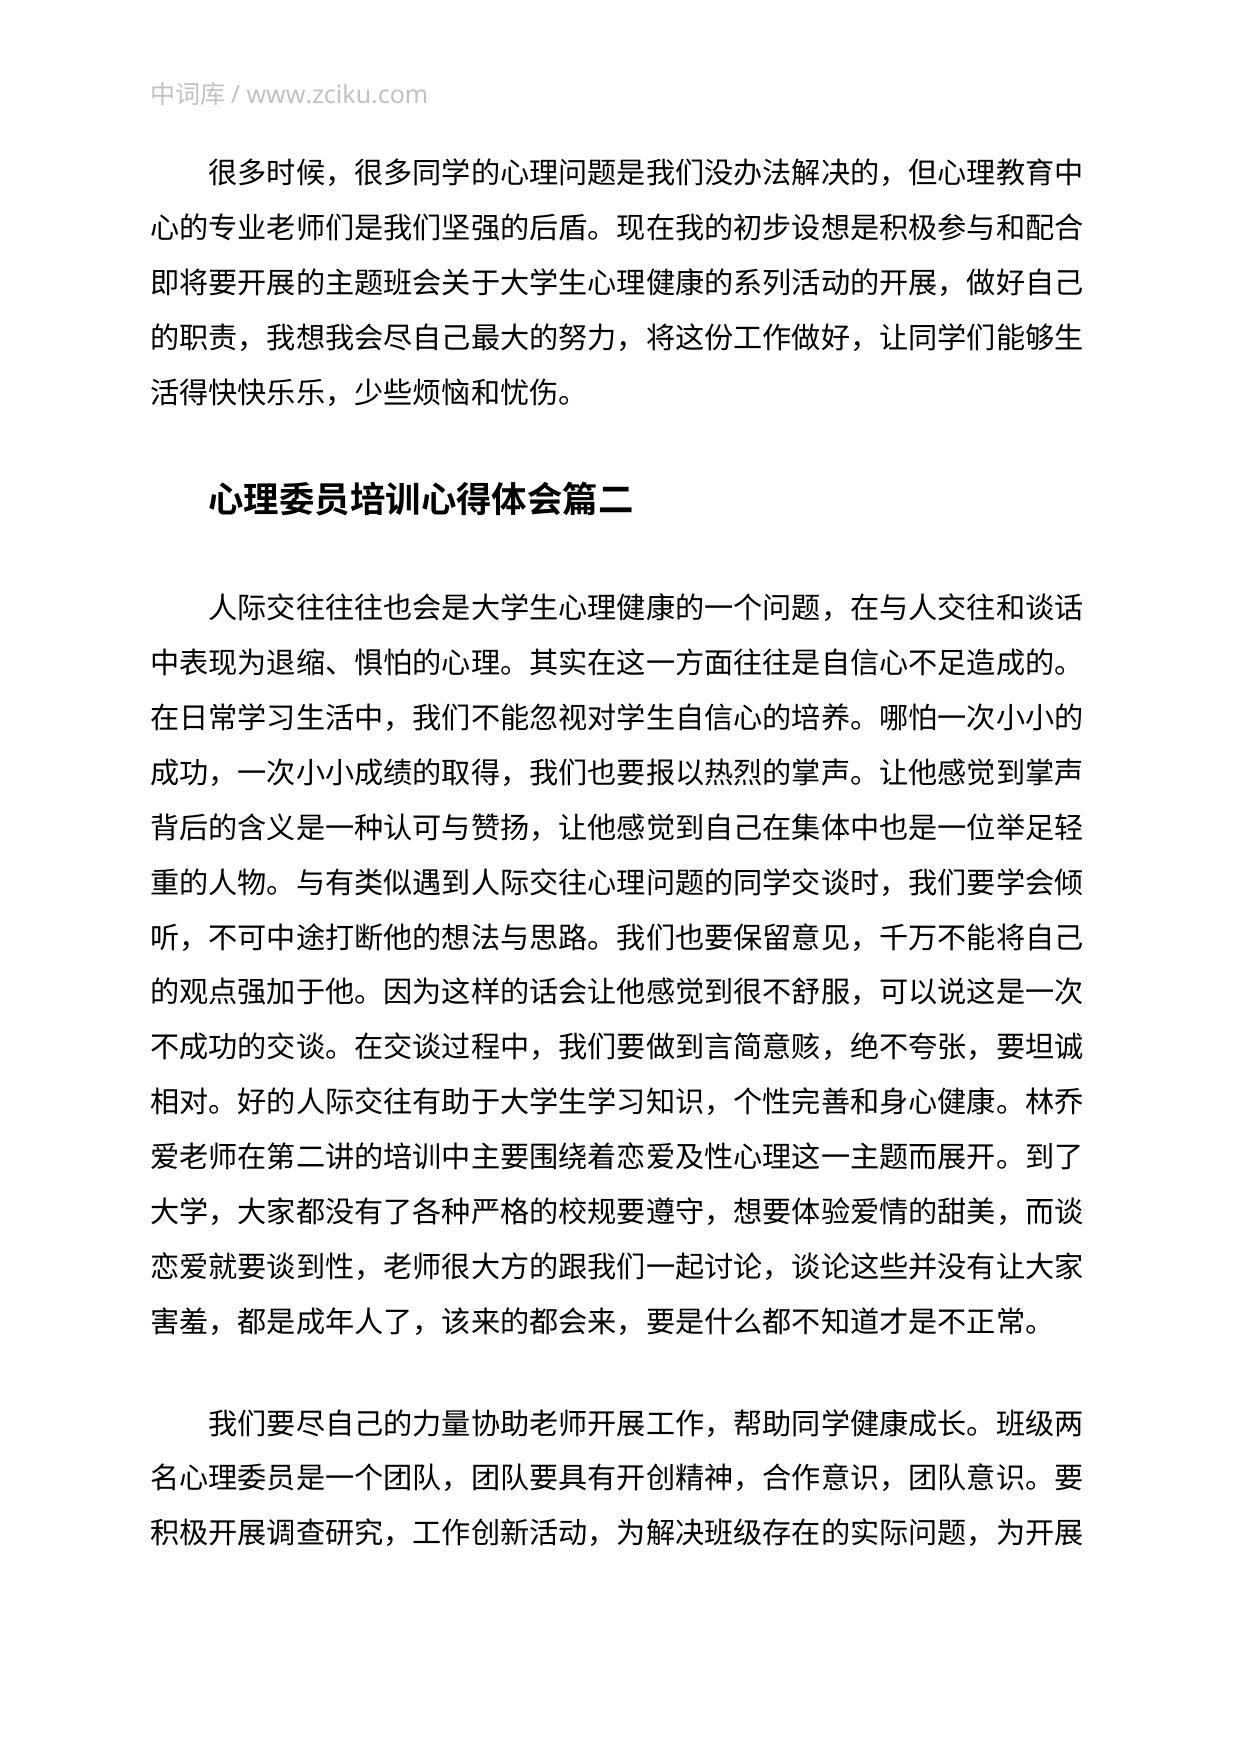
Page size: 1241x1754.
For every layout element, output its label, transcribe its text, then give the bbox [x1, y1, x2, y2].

text 人际交往往往也会是大学生心理健康的一个问题，在与人交往和谈话中表现为退缩、惧怕的心理。其实在这一方面往往是自信心不足造成的。在日常学习生活中，我们不能忽视对学生自信心的培养。哪怕一次小小的成功，一次小小成绩的取得，我们也要报以热烈的掌声。让他感觉到掌声背后的含义是一种认可与赞扬，让他感觉到自己在集体中也是一位举足轻重的人物。与有类似遇到人际交往心理问题的同学交谈时，我们要学会倾听，不可中途打断他的想法与思路。我们也要保留意见，千万不能将自己的观点强加于他。因为这样的话会让他感觉到很不舒服，可以说这是一次不成功的交谈。在交谈过程中，我们要做到言简意赅，绝不夸张，要坦诚相对。好的人际交往有助于大学生学习知识，个性完善和身心健康。林乔爱老师在第二讲的培训中主要围绕着恋爱及性心理这一主题而展开。到了大学，大家都没有了各种严格的校规要遵守，想要体验爱情的甜美，而谈恋爱就要谈到性，老师很大方的跟我们一起讨论，谈论这些并没有让大家害羞，都是成年人了，该来的都会来，要是什么都不知道才是不正常。 [150, 585, 1090, 1341]
text 很多时候，很多同学的心理问题是我们没办法解决的，但心理教育中心的专业老师们是我们坚强的后盾。现在我的初步设想是积极参与和配合即将要开展的主题班会关于大学生心理健康的系列活动的开展，做好自己的职责，我想我会尽自己最大的努力，将这份工作做好，让同学们能够生活得快快乐乐，少些烦恼和忧伤。 [150, 150, 1090, 412]
text 心理委员培训心得体会篇二 [150, 471, 1090, 523]
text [150, 1400, 1090, 1552]
